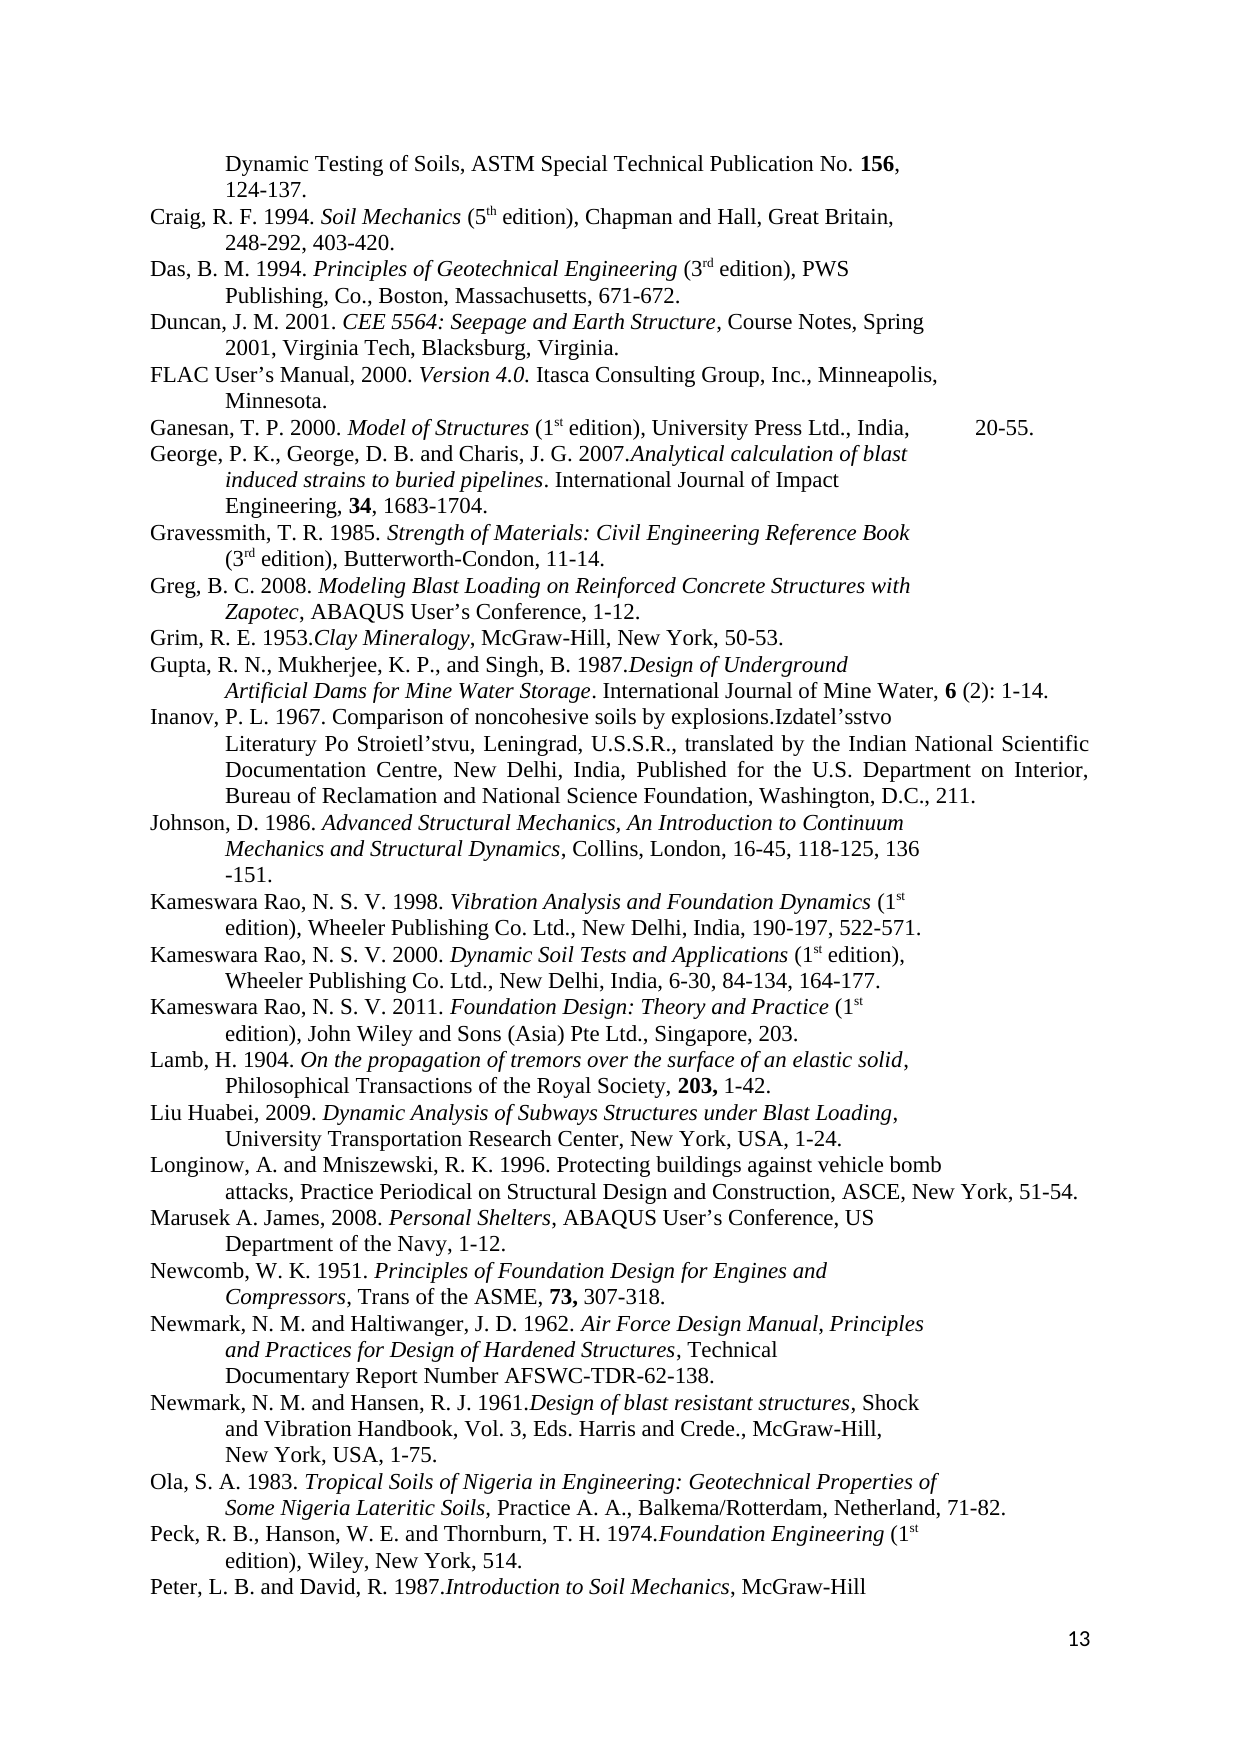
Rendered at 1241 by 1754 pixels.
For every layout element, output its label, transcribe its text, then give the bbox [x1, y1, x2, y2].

text Wheeler Publishing Co. Ltd., New Delhi, India, 6-30, 84-134, 164-177. [150, 967, 1090, 993]
text Minnesota. [150, 387, 1090, 413]
text Publishing, Co., Boston, Massachusetts, 671-672. [150, 282, 1090, 308]
text Some Nigeria Lateritic Soils, Practice A. A., Balkema/Rotterdam, Netherland, 71-82. [225, 1494, 1090, 1520]
text Gupta, R. N., Mukherjee, K. P., and Singh, B. 1987.Design of Underground [150, 651, 1090, 677]
text (3rd edition), Butterworth-Condon, 11-14. [150, 545, 1090, 572]
text Newmark, N. M. and Hansen, R. J. 1961.Design of blast resistant structures, Shock [150, 1389, 1090, 1415]
text University Transportation Research Center, New York, USA, 1-24. [150, 1125, 1090, 1151]
text Engineering, 34, 1683-1704. [150, 493, 1090, 519]
text Das, B. M. 1994. Principles of Geotechnical Engineering (3rd edition), PWS [150, 255, 1090, 282]
text FLAC User’s Manual, 2000. Version 4.0. Itasca Consulting Group, Inc., Minneapolis, [150, 361, 1090, 387]
text Craig, R. F. 1994. Soil Mechanics (5th edition), Chapman and Hall, Great Britain, [150, 203, 1090, 229]
text 124-137. [150, 176, 1090, 203]
text Compressors, Trans of the ASME, 73, 307-318. [150, 1283, 1090, 1309]
text Philosophical Transactions of the Royal Society, 203, 1-42. [150, 1072, 1090, 1099]
text Grim, R. E. 1953.Clay Mineralogy, McGraw-Hill, New York, 50-53. [150, 624, 1090, 651]
text Gravessmith, T. R. 1985. Strength of Materials: Civil Engineering Reference Book [150, 519, 1090, 545]
text edition), John Wiley and Sons (Asia) Pte Ltd., Singapore, 203. [150, 1020, 1090, 1046]
text Kameswara Rao, N. S. V. 1998. Vibration Analysis and Foundation Dynamics (1st [150, 888, 1090, 914]
text Ola, S. A. 1983. Tropical Soils of Nigeria in Engineering: Geotechnical Properties of [150, 1468, 1090, 1494]
text Duncan, J. M. 2001. CEE 5564: Seepage and Earth Structure, Course Notes, Spring [150, 308, 1090, 334]
text Kameswara Rao, N. S. V. 2000. Dynamic Soil Tests and Applications (1st edition), [150, 941, 1090, 967]
text induced strains to buried pipelines. International Journal of Impact [150, 466, 1090, 493]
text attacks, Practice Periodical on Structural Design and Construction, ASCE, New York, 51-54. [225, 1178, 1090, 1204]
text Artificial Dams for Mine Water Storage. International Journal of Mine Water, 6 (2): 1-14. [225, 677, 1090, 703]
text Johnson, D. 1986. Advanced Structural Mechanics, An Introduction to Continuum [150, 809, 1090, 835]
text Kameswara Rao, N. S. V. 2011. Foundation Design: Theory and Practice (1st [150, 993, 1090, 1020]
text and Vibration Handbook, Vol. 3, Eds. Harris and Crede., McGraw-Hill, [150, 1415, 1090, 1441]
text Greg, B. C. 2008. Modeling Blast Loading on Reinforced Concrete Structures with [150, 572, 1090, 598]
text Longinow, A. and Mniszewski, R. K. 1996. Protecting buildings against vehicle bomb [150, 1151, 1090, 1178]
text Lamb, H. 1904. On the propagation of tremors over the surface of an elastic solid, [150, 1046, 1090, 1072]
text George, P. K., George, D. B. and Charis, J. G. 2007.Analytical calculation of blast [150, 440, 1090, 466]
text 2001, Virginia Tech, Blacksburg, Virginia. [150, 334, 1090, 361]
text Dynamic Testing of Soils, ASTM Special Technical Publication No. 156, [155, 150, 1090, 176]
text Newmark, N. M. and Haltiwanger, J. D. 1962. Air Force Design Manual, Principles [150, 1309, 1090, 1336]
text Marusek A. James, 2008. Personal Shelters, ABAQUS User’s Conference, US [150, 1204, 1090, 1231]
text Department of the Navy, 1-12. [150, 1231, 1090, 1257]
text Mechanics and Structural Dynamics, Collins, London, 16-45, 118-125, 136 [150, 835, 1090, 862]
text Liu Huabei, 2009. Dynamic Analysis of Subways Structures under Blast Loading, [150, 1099, 1090, 1125]
text Ganesan, T. P. 2000. Model of Structures (1st edition), University Press Ltd., India, 20-55. [150, 413, 1090, 440]
text Peck, R. B., Hanson, W. E. and Thornburn, T. H. 1974.Foundation Engineering (1st [150, 1520, 1090, 1547]
text Inanov, P. L. 1967. Comparison of noncohesive soils by explosions.Izdatel’sstvo [150, 703, 1090, 730]
text edition), Wheeler Publishing Co. Ltd., New Delhi, India, 190-197, 522-571. [150, 914, 1090, 941]
text Literatury Po Stroietl’stvu, Leningrad, U.S.S.R., translated by the Indian National Scientific Documentation Centre, New Delhi, India, Published for the U.S. Department on Interior, Bureau of Reclamation and National Science Foundation, Washington, D.C., 211. [225, 730, 1090, 809]
text Documentary Report Number AFSWC-TDR-62-138. [150, 1362, 1090, 1389]
text Peter, L. B. and David, R. 1987.Introduction to Soil Mechanics, McGraw-Hill [150, 1573, 1090, 1599]
text New York, USA, 1-75. [150, 1441, 1090, 1468]
text and Practices for Design of Hardened Structures, Technical [150, 1336, 1090, 1362]
text Zapotec, ABAQUS User’s Conference, 1-12. [150, 598, 1090, 624]
text Newcomb, W. K. 1951. Principles of Foundation Design for Engines and [150, 1257, 1090, 1283]
text 248-292, 403-420. [150, 229, 1090, 255]
text -151. [150, 862, 1090, 888]
text edition), Wiley, New York, 514. [150, 1547, 1090, 1573]
